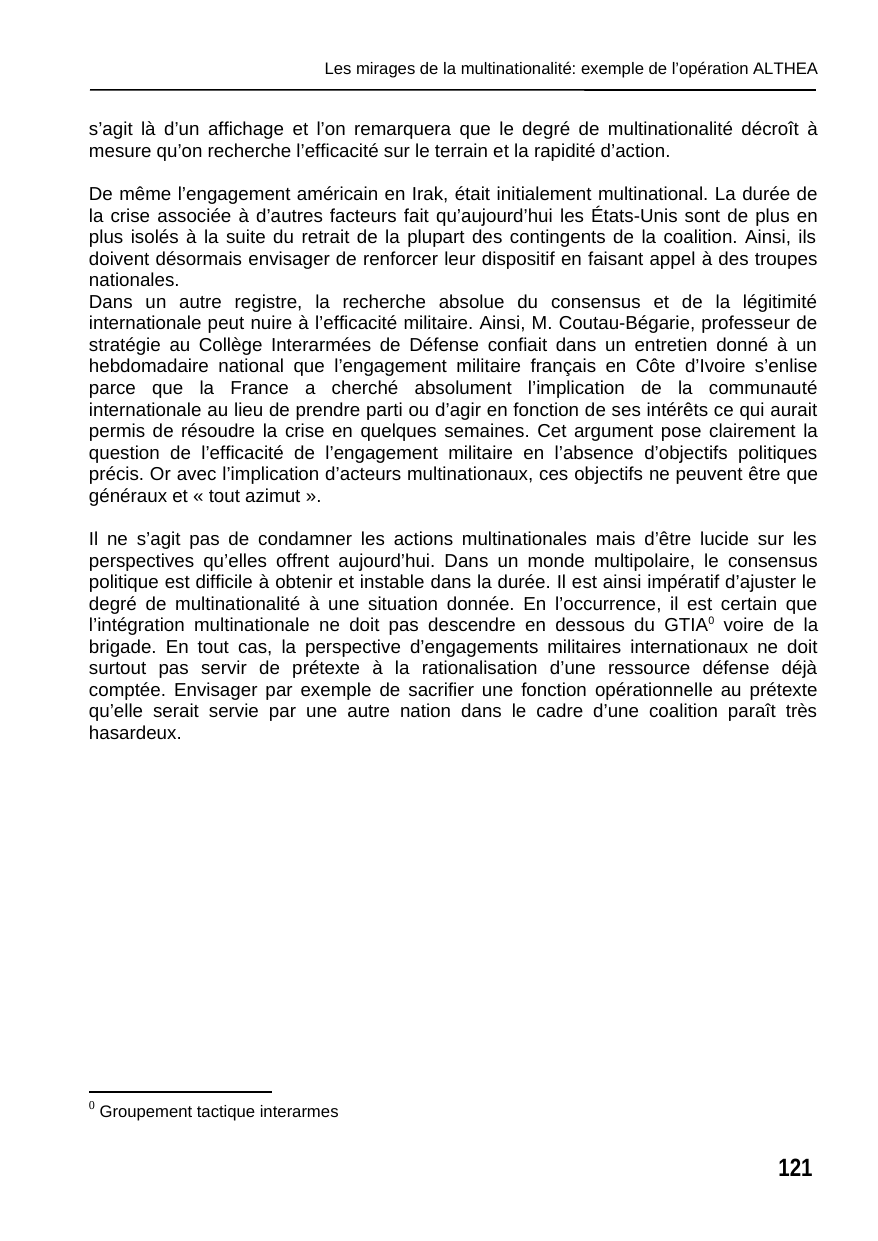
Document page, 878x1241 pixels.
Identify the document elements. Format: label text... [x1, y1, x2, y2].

text De même l’engagement américain en Irak, était initialement multinational. La durée de la crise associée à d’autres facteurs fait qu’aujourd’hui les États-Unis sont de plus en plus isolés à la suite du retrait de la plupart des contingents de la coalition. Ainsi, ils doivent désormais envisager de renforcer leur dispositif en faisant appel à des troupes nationales. [89, 183, 818, 291]
text Dans un autre registre, la recherche absolue du consensus et de la légitimité internationale peut nuire à l’efficacité militaire. Ainsi, M. Coutau-Bégarie, professeur de stratégie au Collège Interarmées de Défense confiait dans un entretien donné à un hebdomadaire national que l’engagement militaire français en Côte d’Ivoire s’enlise parce que la France a cherché absolument l’implication de la communauté internationale au lieu de prendre parti ou d’agir en fonction de ses intérêts ce qui aurait permis de résoudre la crise en quelques semaines. Cet argument pose clairement la question de l’efficacité de l’engagement militaire en l’absence d’objectifs politiques précis. Or avec l’implication d’acteurs multinationaux, ces objectifs ne peuvent être que généraux et « tout azimut ». [89, 291, 818, 506]
text Il ne s’agit pas de condamner les actions multinationales mais d’être lucide sur les perspectives qu’elles offrent aujourd’hui. Dans un monde multipolaire, le consensus politique est difficile à obtenir et instable dans la durée. Il est ainsi impératif d’ajuster le degré de multinationalité à une situation donnée. En l’occurrence, il est certain que l’intégration multinationale ne doit pas descendre en dessous du GTIA voire de la brigade. En tout cas, la perspective d’engagements militaires internationaux ne doit surtout pas servir de prétexte à la rationalisation d’une ressource défense déjà comptée. Envisager par exemple de sacrifier une fonction opérationnelle au prétexte qu’elle serait servie par une autre nation dans le cadre d’une coalition paraît très hasardeux. [89, 528, 818, 743]
